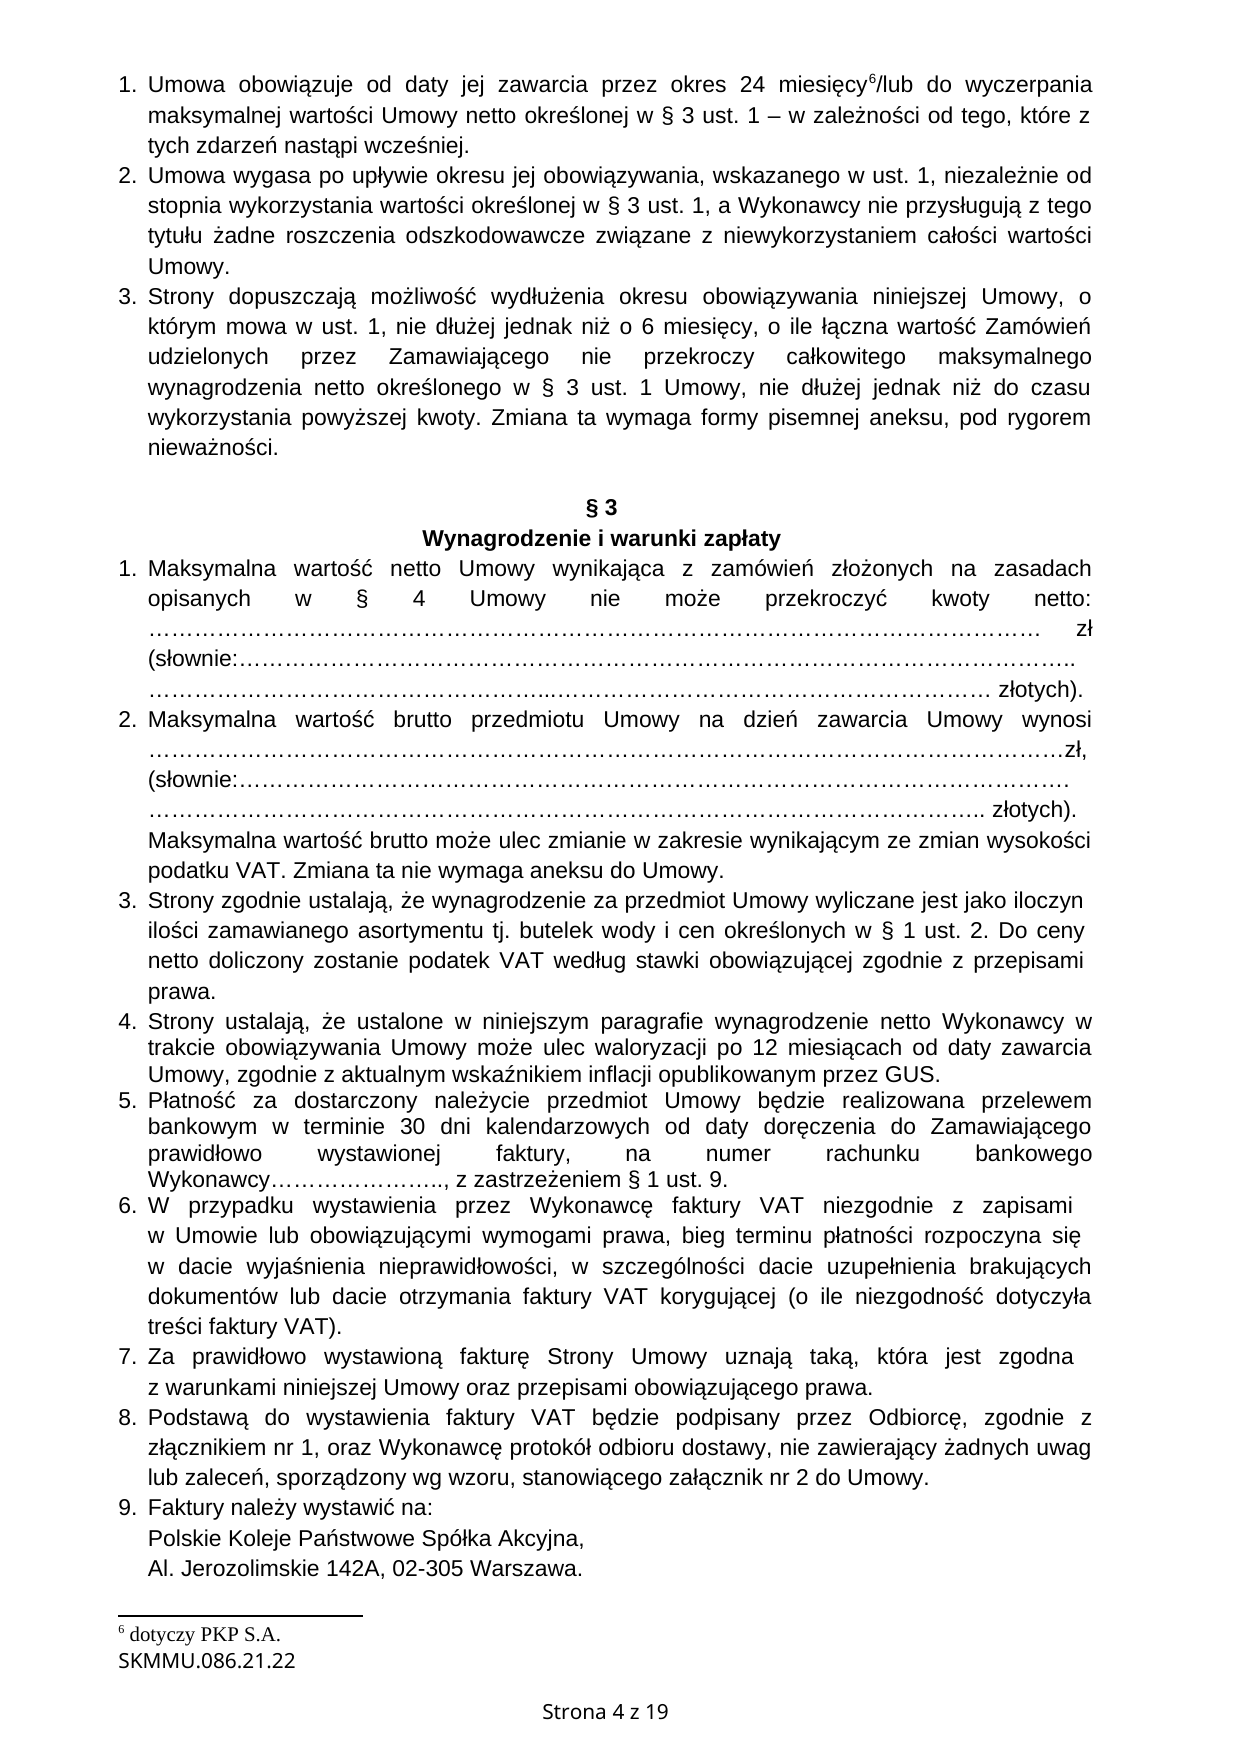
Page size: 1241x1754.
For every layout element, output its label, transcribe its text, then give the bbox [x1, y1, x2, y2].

list Umowa obowiązuje od daty jej zawarcia przez okres 24 miesięcy/lub do wyczerpania maksymalnej wartości Umowy netto określonej w § 3 ust. 1 – w zależności od tego, które z tych zdarzeń nastąpi wcześniej. [118, 71, 1092, 158]
list Faktury należy wystawić na: [118, 1494, 1092, 1521]
list Za prawidłowo wystawioną fakturę Strony Umowy uznają taką, która jest zgodna z warunkami niniejszej Umowy oraz przepisami obowiązującego prawa. [118, 1343, 1092, 1400]
list W przypadku wystawienia przez Wykonawcę faktury VAT niezgodnie z zapisami w Umowie lub obowiązującymi wymogami prawa, bieg terminu płatności rozpoczyna się w dacie wyjaśnienia nieprawidłowości, w szczególności dacie uzupełnienia brakujących dokumentów lub dacie otrzymania faktury VAT korygującej (o ile niezgodność dotyczyła treści faktury VAT). [118, 1192, 1092, 1339]
list Płatność za dostarczony należycie przedmiot Umowy będzie realizowana przelewem bankowym w terminie 30 dni kalendarzowych od daty doręczenia do Zamawiającego prawidłowo wystawionej faktury, na numer rachunku bankowego Wykonawcy………………….., z zastrzeżeniem § 1 ust. 9. [118, 1087, 1092, 1192]
text §3 [118, 494, 1085, 521]
list Strony dopuszczają możliwość wydłużenia okresu obowiązywania niniejszej Umowy, o którym mowa w ust. 1, nie dłużej jednak niż o 6 miesięcy, o ile łączna wartość Zamówień udzielonych przez Zamawiającego nie przekroczy całkowitego maksymalnego wynagrodzenia netto określonego w § 3 ust. 1 Umowy, nie dłużej jednak niż do czasu wykorzystania powyższej kwoty. Zmiana ta wymaga formy pisemnej aneksu, pod rygorem nieważności. [118, 283, 1092, 460]
text Wynagrodzenie i warunki zapłaty [118, 524, 1085, 551]
list Polskie Koleje Państwowe Spółka Akcyjna, [148, 1524, 1092, 1551]
list Maksymalna wartość brutto może ulec zmianie w zakresie wynikającym ze zmian wysokości podatku VAT. Zmiana ta nie wymaga aneksu do Umowy. [148, 827, 1092, 883]
list Maksymalna wartość netto Umowy wynikająca z zamówień złożonych na zasadach opisanych w § 4 Umowy nie może przekroczyć kwoty netto: ……………………………………………………………………………………………………… zł (słownie:………………………………………………………………………………………………..……………………………………………...………………………………………………… złotych). [118, 555, 1092, 702]
list Umowa wygasa po upływie okresu jej obowiązywania, wskazanego w ust. 1, niezależnie od stopnia wykorzystania wartości określonej w § 3 ust. 1, a Wykonawcy nie przysługują z tego tytułu żadne roszczenia odszkodowawcze związane z niewykorzystaniem całości wartości Umowy. [118, 162, 1092, 279]
list Maksymalna wartość brutto przedmiotu Umowy na dzień zawarcia Umowy wynosi …………………………………………………………………………………………………………zł, (słownie:……………………………………………………………………………………………….……………………………………………………………………………………………….. złotych). [118, 706, 1092, 823]
list Strony ustalają, że ustalone w niniejszym paragrafie wynagrodzenie netto Wykonawcy w trakcie obowiązywania Umowy może ulec waloryzacji po 12 miesiącach od daty zawarcia Umowy, zgodnie z aktualnym wskaźnikiem inflacji opublikowanym przez GUS. [118, 1008, 1092, 1087]
list Strony zgodnie ustalają, że wynagrodzenie za przedmiot Umowy wyliczane jest jako iloczyn ilości zamawianego asortymentu tj. butelek wody i cen określonych w § 1 ust. 2. Do ceny netto doliczony zostanie podatek VAT według stawki obowiązującej zgodnie z przepisami prawa. [118, 887, 1085, 1004]
list Podstawą do wystawienia faktury VAT będzie podpisany przez Odbiorcę, zgodnie z złącznikiem nr 1, oraz Wykonawcę protokół odbioru dostawy, nie zawierający żadnych uwag lub zaleceń, sporządzony wg wzoru, stanowiącego załącznik nr 2 do Umowy. [118, 1404, 1092, 1491]
list Al. Jerozolimskie 142A, 02-305 Warszawa. [148, 1555, 1092, 1581]
